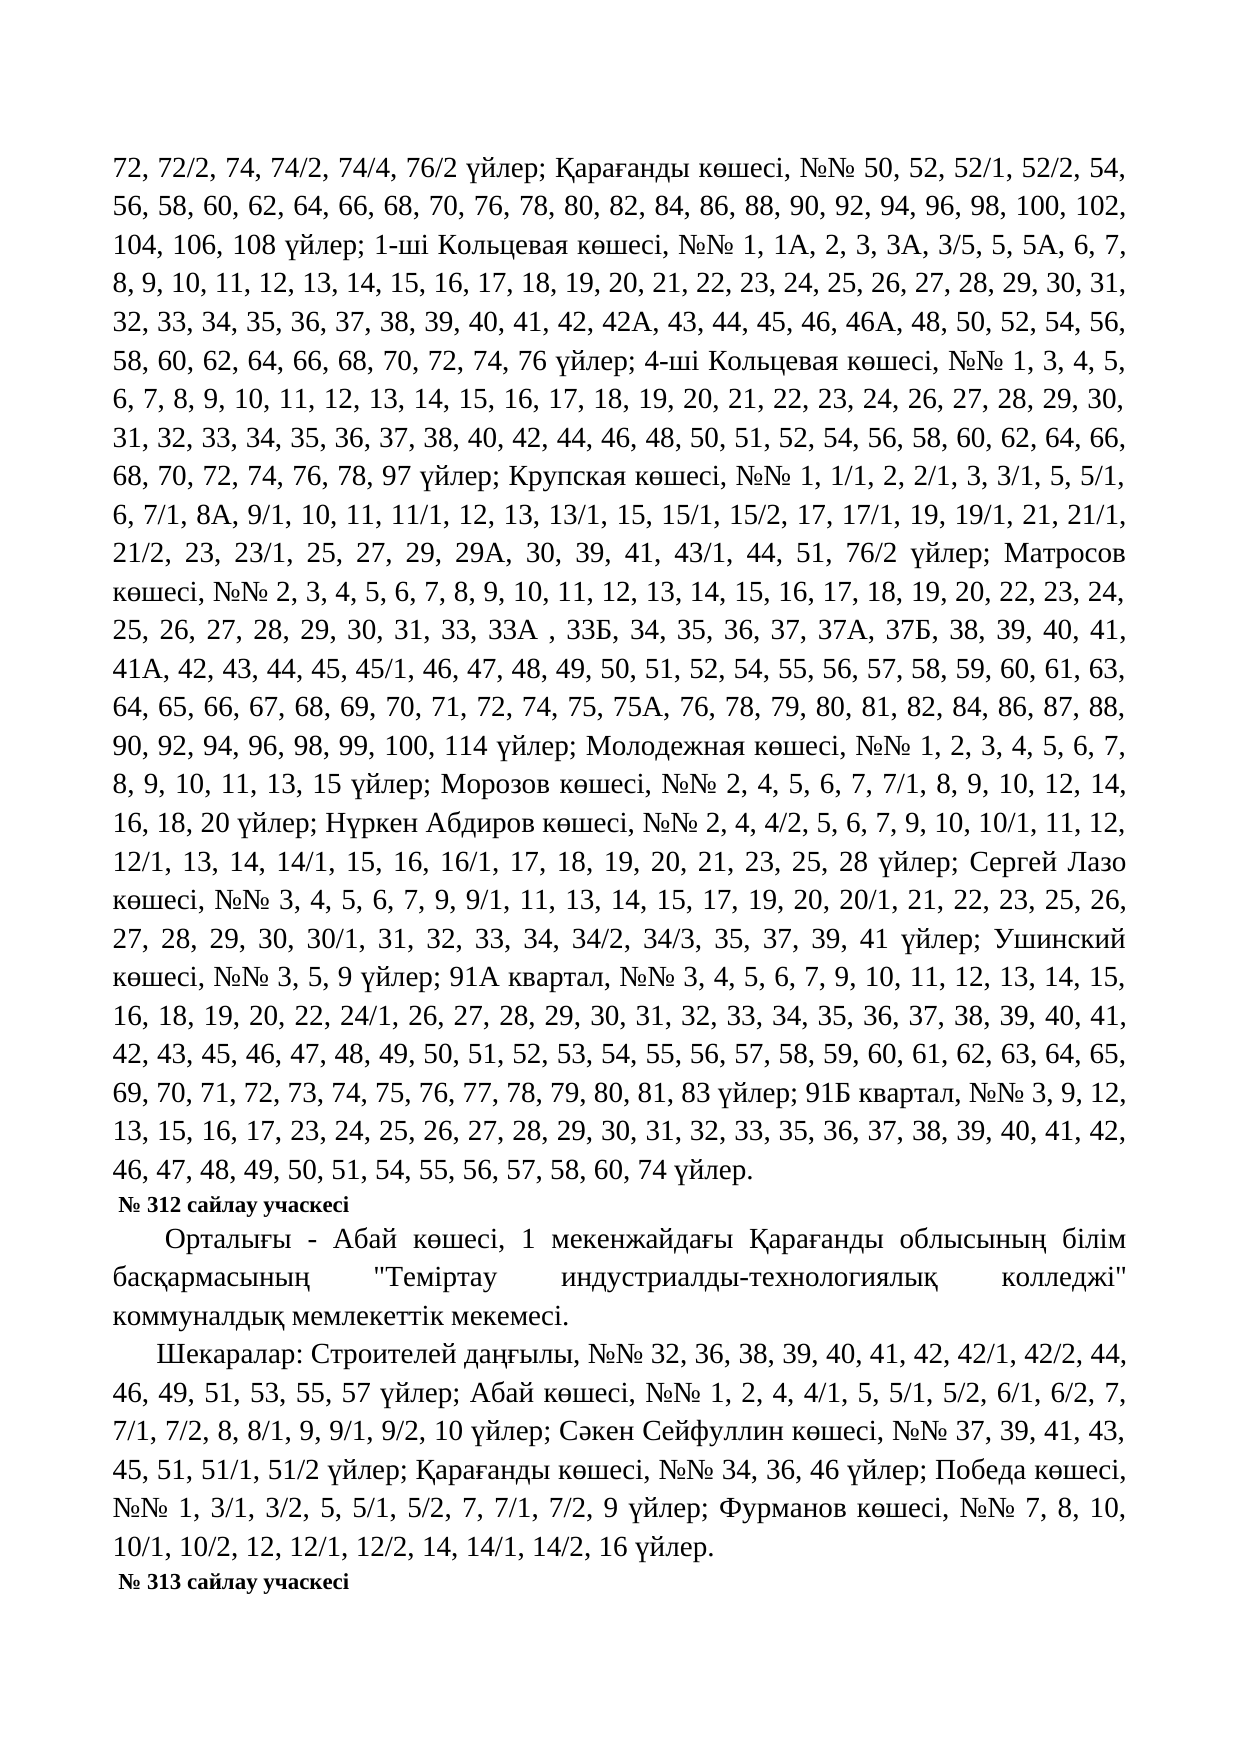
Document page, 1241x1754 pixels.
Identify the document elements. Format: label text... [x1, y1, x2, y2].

text № 313 сайлау учаскесі [112, 1568, 1128, 1594]
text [112, 150, 1128, 1186]
text Шекаралар: Строителей даңғылы, №№ 32, 36, 38, 39, 40, 41, 42, 42/1, 42/2, 44, 46, 49, 51, 53, 55, 57 үйлер; Абай көшесі, №№ 1, 2, 4, 4/1, 5, 5/1, 5/2, 6/1, 6/2, 7, 7/1, 7/2, 8, 8/1, 9, 9/1, 9/2, 10 үйлер; Сәкен Сейфуллин көшесі, №№ 37, 39, 41, 43, 45, 51, 51/1, 51/2 үйлер; Қарағанды көшесі, №№ 34, 36, 46 үйлер; Победа көшесі, №№ 1, 3/1, 3/2, 5, 5/1, 5/2, 7, 7/1, 7/2, 9 үйлер; Фурманов көшесі, №№ 7, 8, 10, 10/1, 10/2, 12, 12/1, 12/2, 14, 14/1, 14/2, 16 үйлер. [112, 1336, 1128, 1563]
text Орталығы - Абай көшесі, 1 мекенжайдағы Қарағанды облысының білім басқармасының "Теміртау индустриалды-технологиялық колледжі" коммуналдық мемлекеттік мекемесі. [112, 1221, 1128, 1331]
text № 312 сайлау учаскесі [112, 1191, 1128, 1217]
